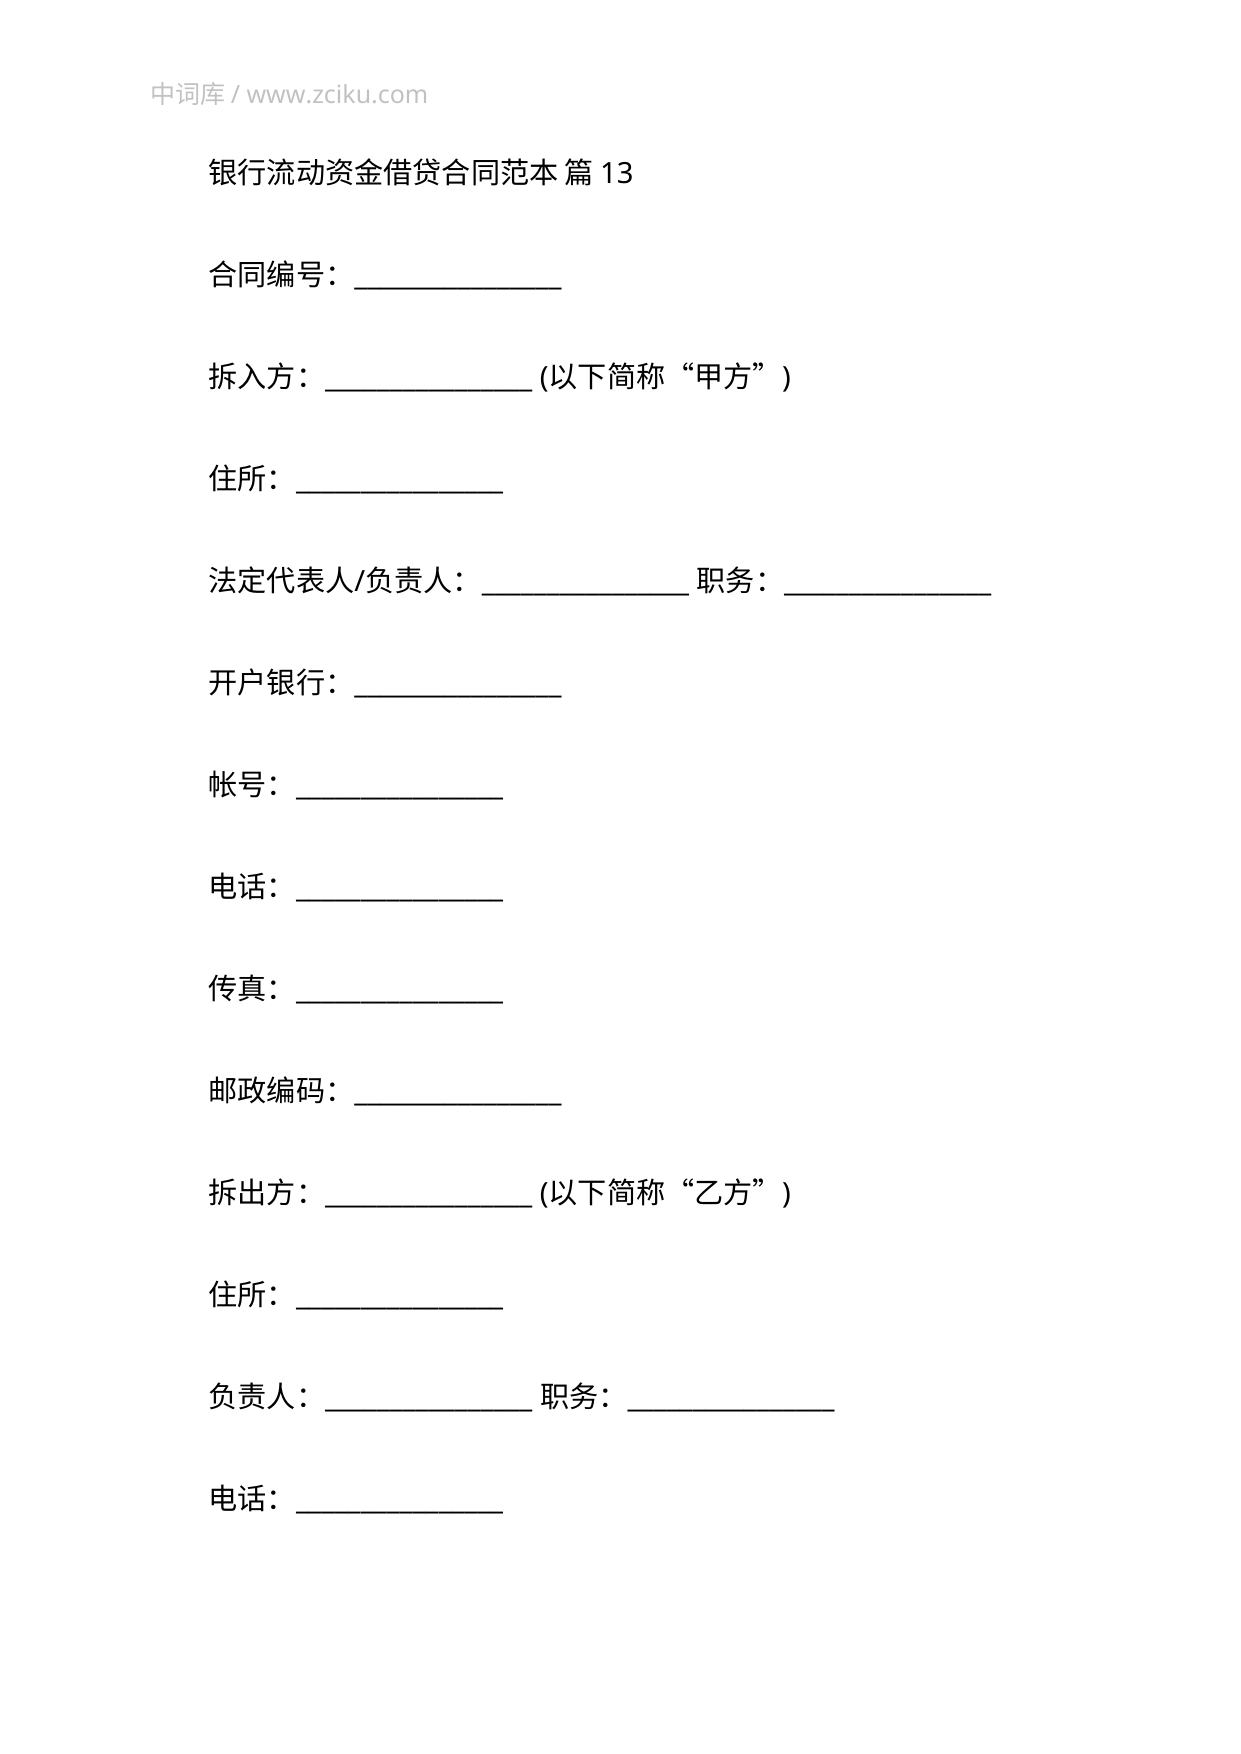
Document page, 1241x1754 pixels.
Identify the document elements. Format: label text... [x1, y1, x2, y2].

text 银行流动资金借贷合同范本 篇13 [150, 150, 1090, 192]
text 拆入方：________________ (以下简称“甲方”) [150, 354, 1090, 396]
text 传真：________________ [150, 966, 1090, 1008]
text 住所：________________ [150, 1272, 1090, 1314]
text 开户银行：________________ [150, 660, 1090, 702]
text 电话：________________ [150, 864, 1090, 906]
text 拆出方：________________ (以下简称“乙方”) [150, 1170, 1090, 1212]
text 负责人：________________ 职务：________________ [150, 1374, 1090, 1416]
text 法定代表人/负责人：________________ 职务：________________ [150, 558, 1090, 600]
text 帐号：________________ [150, 762, 1090, 804]
text 合同编号：________________ [150, 252, 1090, 294]
text 住所：________________ [150, 456, 1090, 498]
text 邮政编码：________________ [150, 1068, 1090, 1110]
text 电话：________________ [150, 1476, 1090, 1518]
